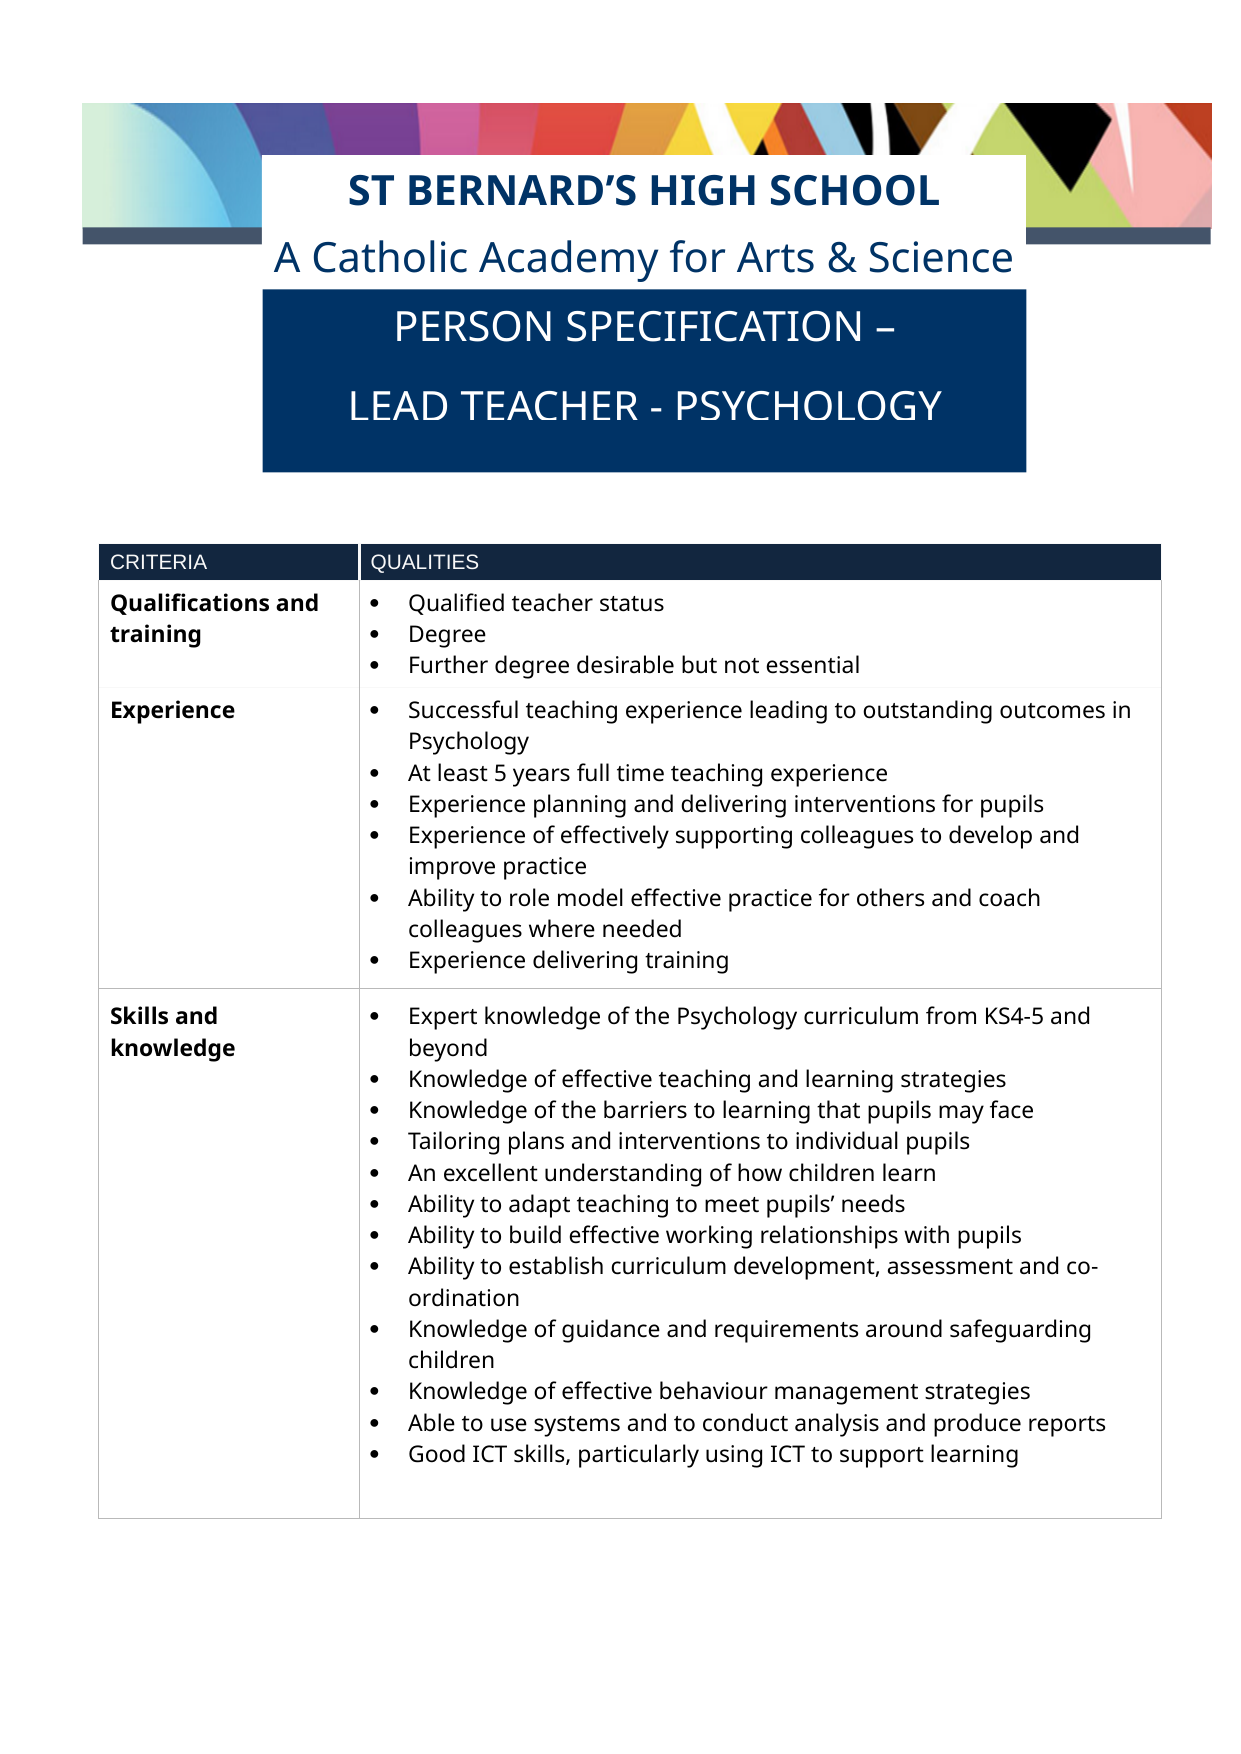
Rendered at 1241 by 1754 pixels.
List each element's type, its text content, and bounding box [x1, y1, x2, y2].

table_cell Qualified teacher status Degree Further degree desirable but not essential [360, 581, 1161, 687]
table_header qualities [361, 544, 1161, 580]
table_cell Qualifications and training [99, 581, 359, 687]
table_cell Successful teaching experience leading to outstanding outcomes in Psychology At least 5 years full time teaching experience Experience planning and delivering interventions for pupils Experience of effectively supporting colleagues to develop and improve practice Ability to role model effective practice for others and coach colleagues where needed Experience delivering training [360, 688, 1161, 987]
table_cell Skills and knowledge [99, 989, 359, 1518]
table_header criteria [99, 544, 358, 580]
picture [82, 103, 1212, 229]
table_cell Expert knowledge of the Psychology curriculum from KS4-5 and beyond Knowledge of effective teaching and learning strategies Knowledge of the barriers to learning that pupils may face Tailoring plans and interventions to individual pupils An excellent understanding of how children learn Ability to adapt teaching to meet pupils’ needs Ability to build effective working relationships with pupils Ability to establish curriculum development, assessment and co-ordination Knowledge of guidance and requirements around safeguarding children Knowledge of effective behaviour management strategies Able to use systems and to conduct analysis and produce reports Good ICT skills, particularly using ICT to support learning [360, 989, 1161, 1518]
table_cell Experience [99, 688, 359, 987]
